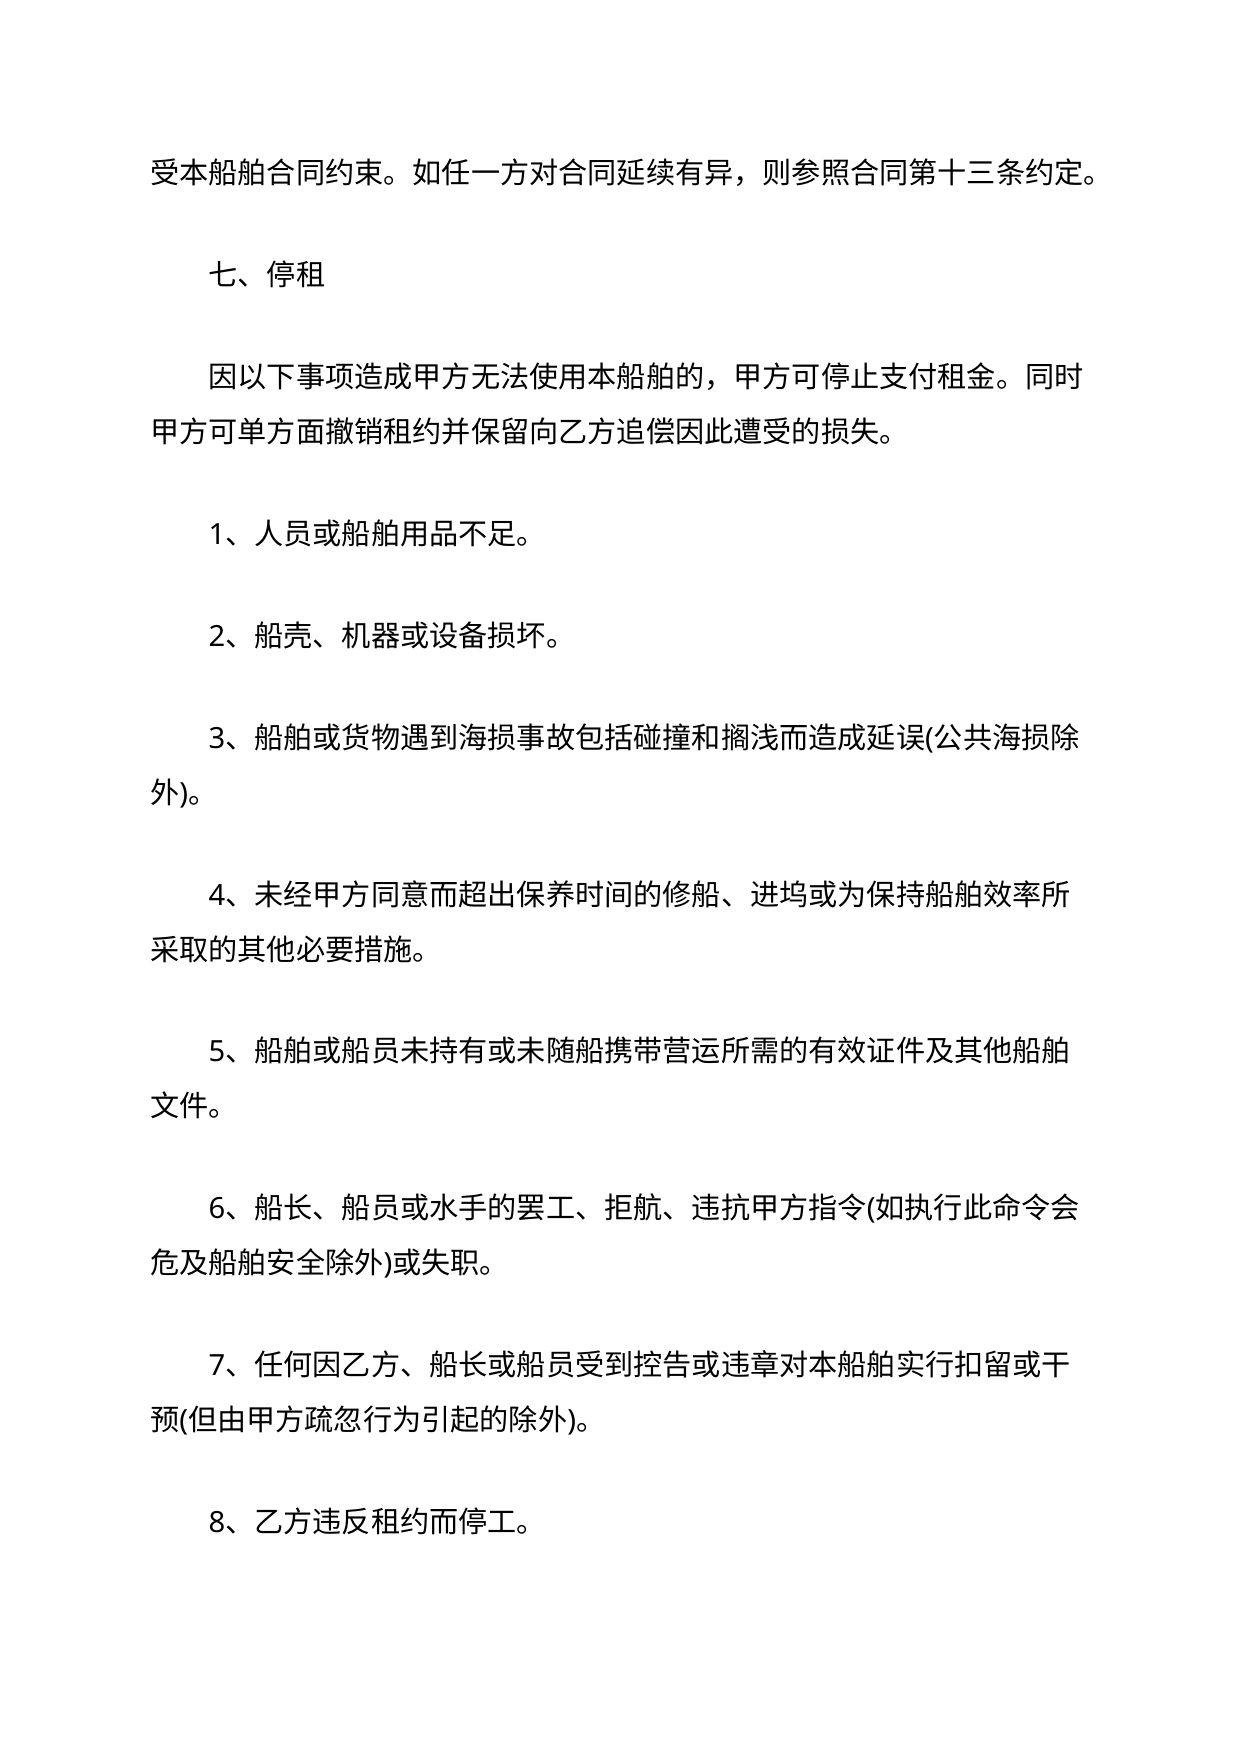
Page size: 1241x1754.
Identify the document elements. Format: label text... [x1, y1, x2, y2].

text 6、船长、船员或水手的罢工、拒航、违抗甲方指令(如执行此命令会危及船舶安全除外)或失职。 [150, 1185, 1090, 1282]
text 5、船舶或船员未持有或未随船携带营运所需的有效证件及其他船舶文件。 [150, 1028, 1090, 1125]
text 2、船壳、机器或设备损坏。 [150, 612, 1090, 654]
text 8、乙方违反租约而停工。 [150, 1499, 1090, 1541]
text 4、未经甲方同意而超出保养时间的修船、进坞或为保持船舶效率所采取的其他必要措施。 [150, 871, 1090, 968]
text 3、船舶或货物遇到海损事故包括碰撞和搁浅而造成延误(公共海损除外)。 [150, 714, 1090, 812]
text 七、停租 [150, 252, 1090, 294]
text 1、人员或船舶用品不足。 [150, 510, 1090, 553]
text 因以下事项造成甲方无法使用本船舶的，甲方可停止支付租金。同时甲方可单方面撤销租约并保留向乙方追偿因此遭受的损失。 [150, 353, 1090, 451]
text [150, 150, 1090, 192]
text 7、任何因乙方、船长或船员受到控告或违章对本船舶实行扣留或干预(但由甲方疏忽行为引起的除外)。 [150, 1342, 1090, 1439]
